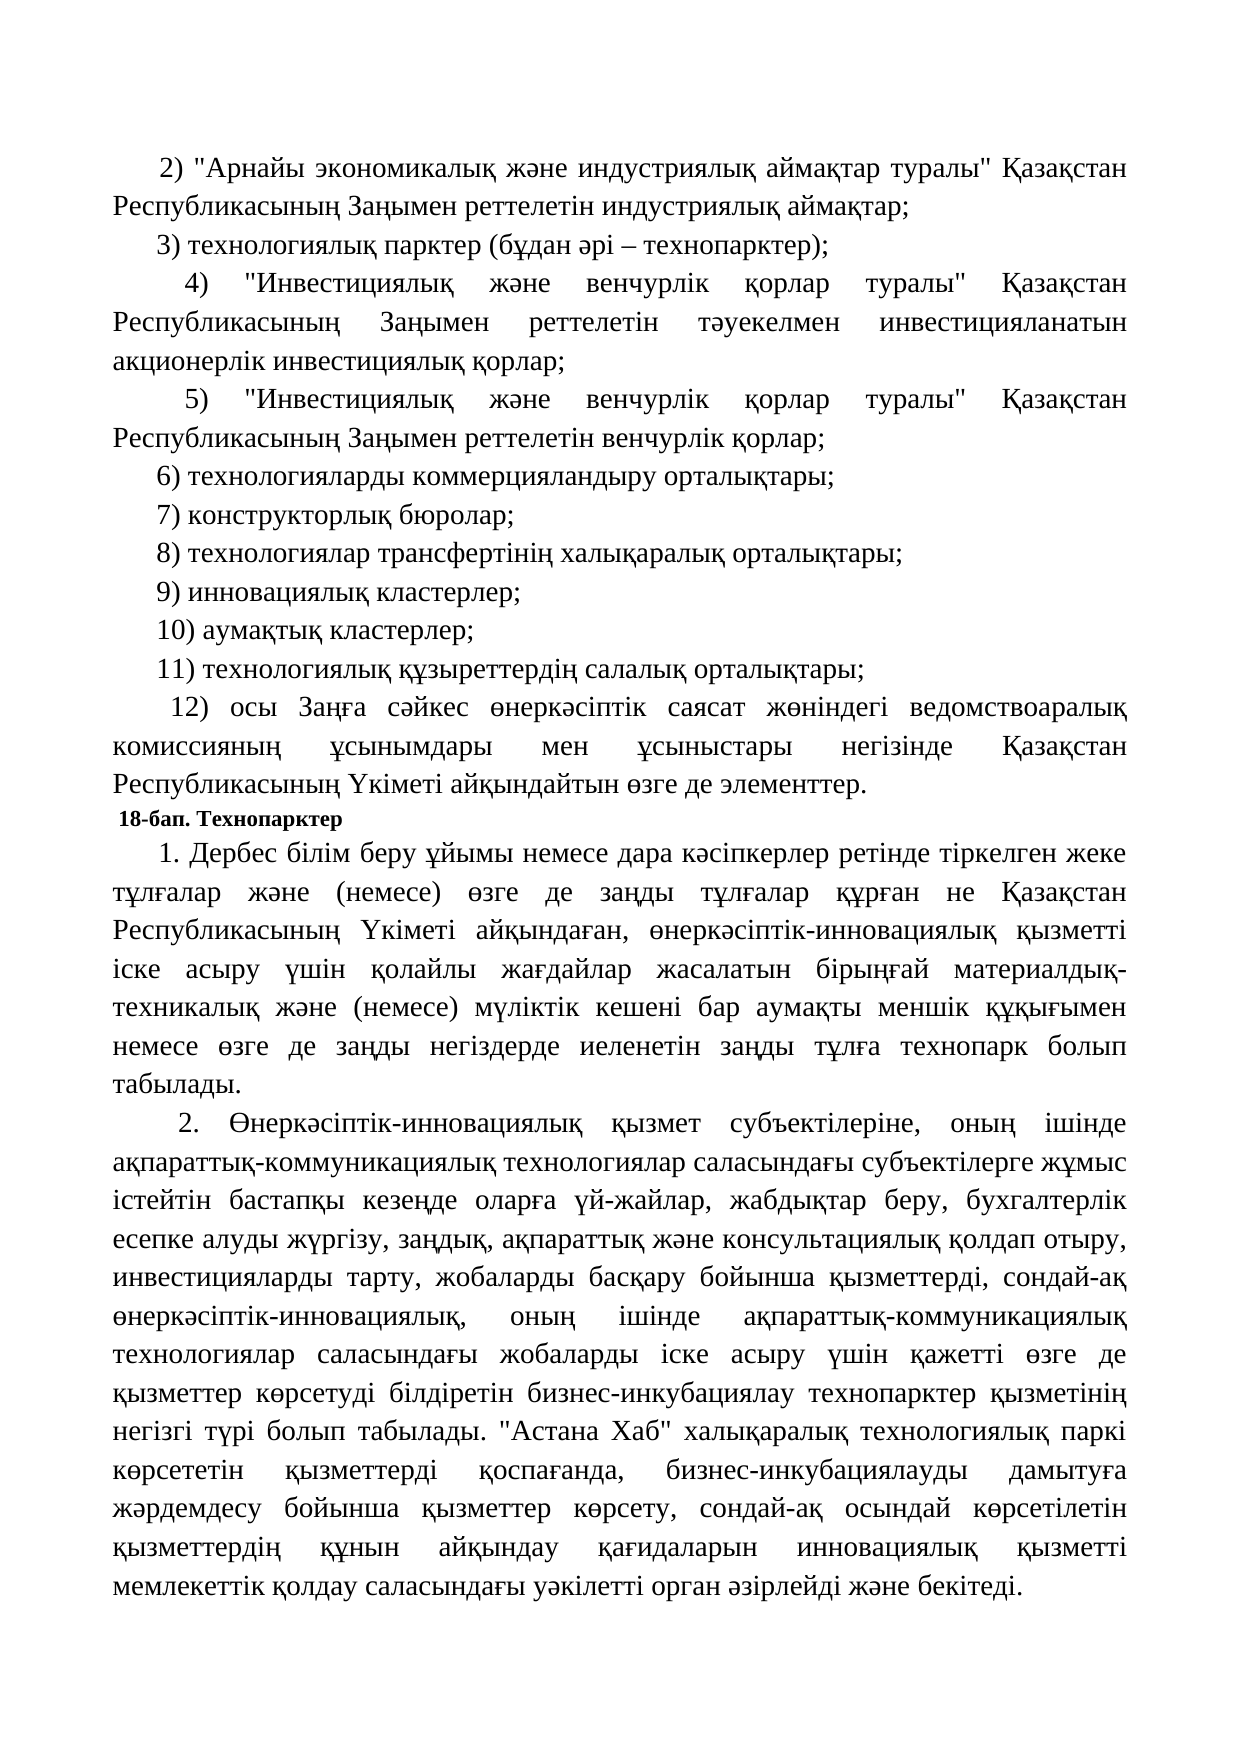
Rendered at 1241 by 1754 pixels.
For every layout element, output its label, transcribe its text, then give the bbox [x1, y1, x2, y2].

text 7) конструкторлық бюролар; [112, 497, 1128, 530]
text 2) "Арнайы экономикалық және индустриялық аймақтар туралы" Қазақстан Республикасының Заңымен реттелетін индустриялық аймақтар; [112, 150, 1128, 222]
text 6) технологияларды коммерцияландыру орталықтары; [112, 458, 1128, 492]
text 4) "Инвестициялық және венчурлік қорлар туралы" Қазақстан Республикасының Заңымен реттелетін тәуекелмен инвестицияланатын акционерлік инвестициялық қорлар; [112, 266, 1128, 376]
text 1. Дербес білім беру ұйымы немесе дара кәсіпкерлер ретінде тіркелген жеке тұлғалар және (немесе) өзге де заңды тұлғалар құрған не Қазақстан Республикасының Үкіметі айқындаған, өнеркәсіптік-инновациялық қызметті іске асыру үшін қолайлы жағдайлар жасалатын бірыңғай материалдық-техникалық және (немесе) мүліктік кешені бар аумақты меншік құқығымен немесе өзге де заңды негіздерде иеленетін заңды тұлға технопарк болып табылады. [112, 835, 1128, 1100]
text 9) инновациялық кластерлер; [112, 574, 1128, 607]
text 11) технологиялық құзыреттердің салалық орталықтары; [112, 651, 1128, 684]
text 3) технологиялық парктер (бұдан әрі – технопарктер); [112, 227, 1128, 261]
text 18-бап. Технопарктер [112, 805, 1128, 832]
text 5) "Инвестициялық және венчурлік қорлар туралы" Қазақстан Республикасының Заңымен реттелетін венчурлік қорлар; [112, 381, 1128, 453]
text 10) аумақтық кластерлер; [112, 612, 1128, 646]
text 2. Өнеркәсіптік-инновациялық қызмет субъектілеріне, оның ішінде ақпараттық-коммуникациялық технологиялар саласындағы субъектілерге жұмыс істейтін бастапқы кезеңде оларға үй-жайлар, жабдықтар беру, бухгалтерлік есепке алуды жүргізу, заңдық, ақпараттық және консультациялық қолдап отыру, инвестицияларды тарту, жобаларды басқару бойынша қызметтерді, сондай-ақ өнеркәсіптік-инновациялық, оның ішінде ақпараттық-коммуникациялық технологиялар саласындағы жобаларды іске асыру үшін қажетті өзге де қызметтер көрсетуді білдіретін бизнес-инкубациялау технопарктер қызметінің негізгі түрі болып табылады. "Астана Хаб" халықаралық технологиялық паркі көрсететін қызметтерді қоспағанда, бизнес-инкубациялауды дамытуға жәрдемдесу бойынша қызметтер көрсету, сондай-ақ осындай көрсетілетін қызметтердің құнын айқындау қағидаларын инновациялық қызметті мемлекеттік қолдау саласындағы уәкілетті орган әзірлейді және бекітеді. [112, 1105, 1128, 1601]
text 8) технологиялар трансфертінің халықаралық орталықтары; [112, 535, 1128, 569]
text 12) осы Заңға сәйкес өнеркәсіптік саясат жөніндегі ведомствоаралық комиссияның ұсынымдары мен ұсыныстары негізінде Қазақстан Республикасының Үкіметі айқындайтын өзге де элементтер. [112, 689, 1128, 800]
